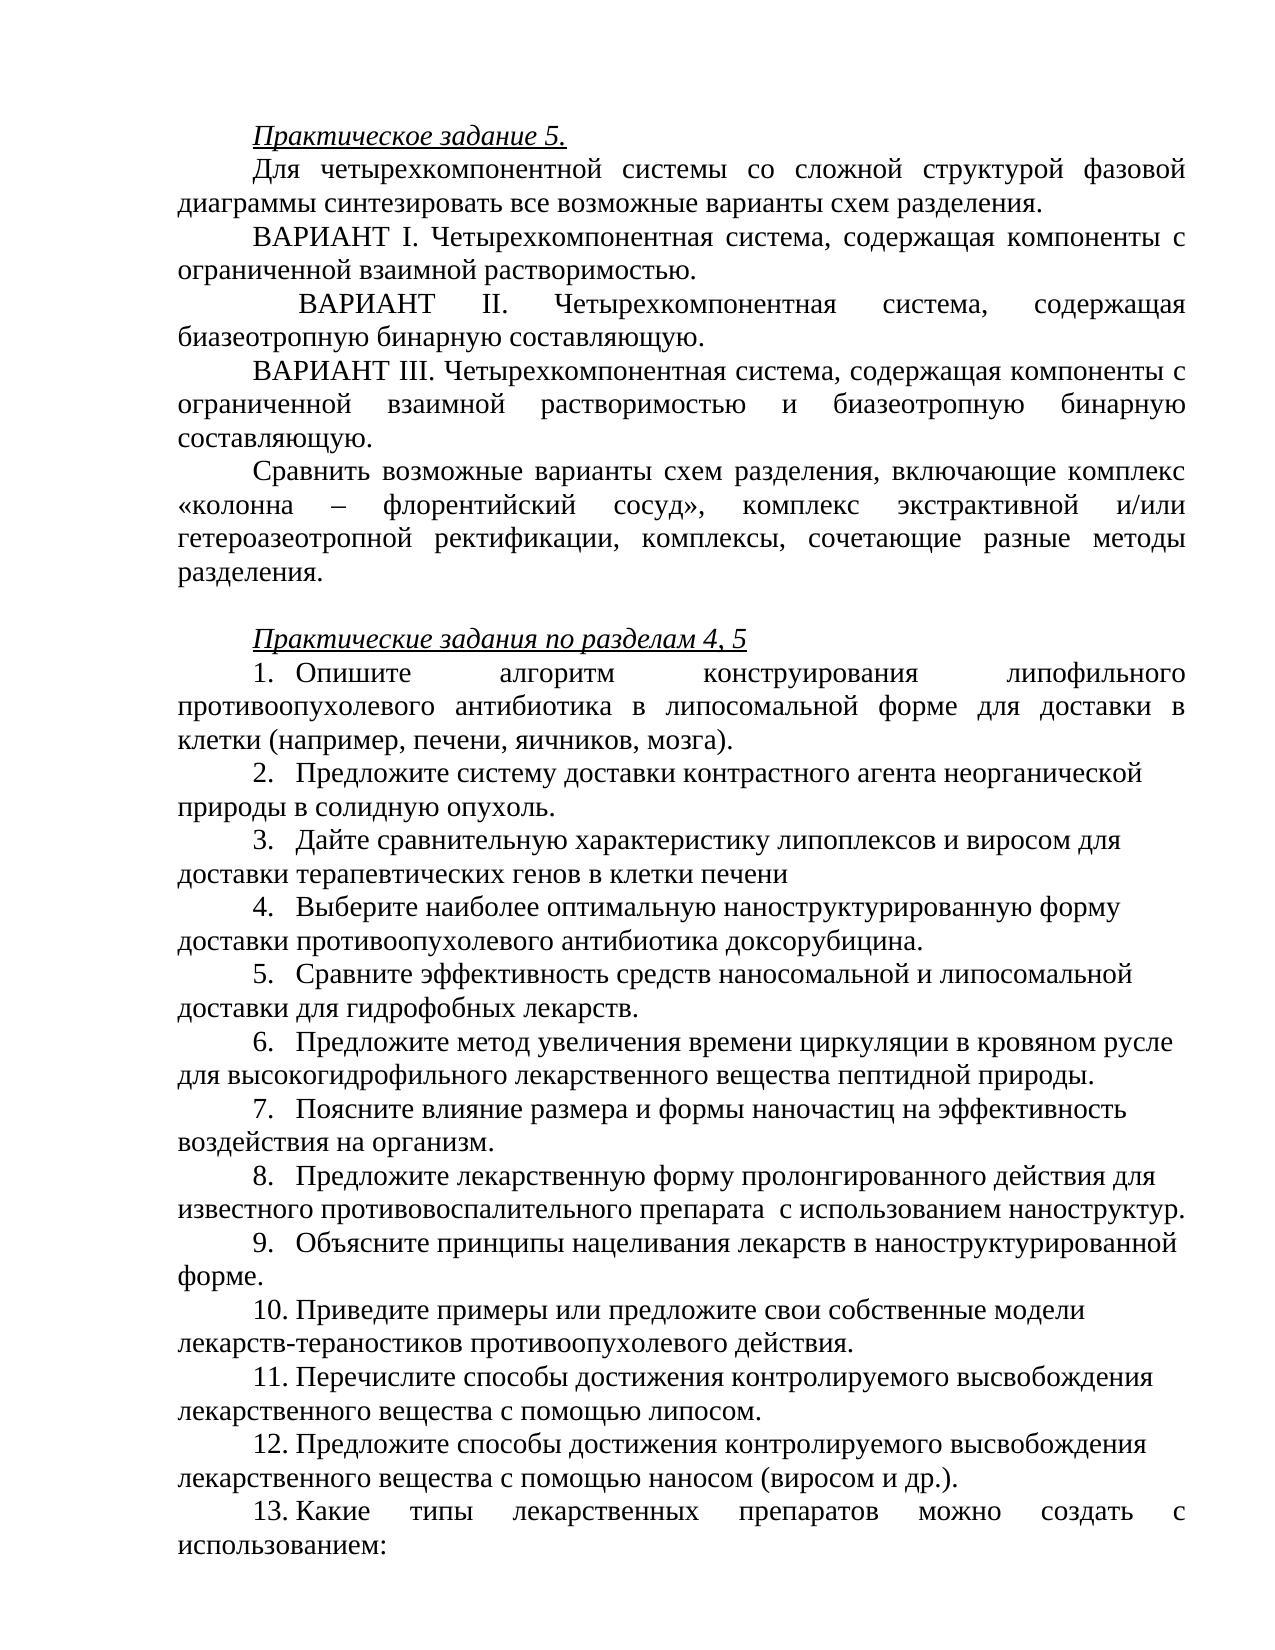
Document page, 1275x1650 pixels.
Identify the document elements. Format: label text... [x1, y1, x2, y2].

text Практическое задание 5. [177, 118, 1186, 152]
text ВАРИАНТ I. Четырехкомпонентная система, содержащая компоненты с ограниченной взаимной растворимостью. [177, 219, 1186, 286]
list Приведите примеры или предложите свои собственные модели лекарств-тераностиков противоопухолевого действия. [177, 1292, 1186, 1359]
text ВАРИАНТ II. Четырехкомпонентная система, содержащая биазеотропную бинарную составляющую. [177, 286, 1186, 353]
list Поясните влияние размера и формы наночастиц на эффективность воздействия на организм. [177, 1091, 1186, 1158]
list Предложите способы достижения контролируемого высвобождения лекарственного вещества с помощью наносом (виросом и др.). [177, 1426, 1186, 1493]
list Предложите систему доставки контрастного агента неорганической природы в солидную опухоль. [177, 755, 1186, 822]
list Предложите лекарственную форму пролонгированного действия для известного противовоспалительного препарата с использованием наноструктур. [177, 1158, 1186, 1225]
list Опишите алгоритм конструирования липофильного противоопухолевого антибиотика в липосомальной форме для доставки в клетки (например, печени, яичников, мозга). [177, 655, 1186, 755]
list Предложите метод увеличения времени циркуляции в кровяном русле для высокогидрофильного лекарственного вещества пептидной природы. [177, 1024, 1186, 1091]
text ВАРИАНТ III. Четырехкомпонентная система, содержащая компоненты с ограниченной взаимной растворимостью и биазеотропную бинарную составляющую. [177, 353, 1186, 453]
list Дайте сравнительную характеристику липоплексов и виросом для доставки терапевтических генов в клетки печени [177, 822, 1186, 889]
text Для четырехкомпонентной системы со сложной структурой фазовой диаграммы синтезировать все возможные варианты схем разделения. [177, 152, 1186, 219]
list Выберите наиболее оптимальную наноструктурированную форму доставки противоопухолевого антибиотика доксорубицина. [177, 889, 1186, 957]
text Практические задания по разделам 4, 5 [177, 621, 1186, 655]
list Какие типы лекарственных препаратов можно создать с использованием: [177, 1493, 1186, 1560]
list Объясните принципы нацеливания лекарств в наноструктурированной форме. [177, 1225, 1186, 1292]
text Сравнить возможные варианты схем разделения, включающие комплекс «колонна – флорентийский сосуд», комплекс экстрактивной и/или гетероазеотропной ректификации, комплексы, сочетающие разные методы разделения. [177, 453, 1186, 588]
list Перечислите способы достижения контролируемого высвобождения лекарственного вещества с помощью липосом. [177, 1359, 1186, 1426]
list Сравните эффективность средств наносомальной и липосомальной доставки для гидрофобных лекарств. [177, 957, 1186, 1024]
